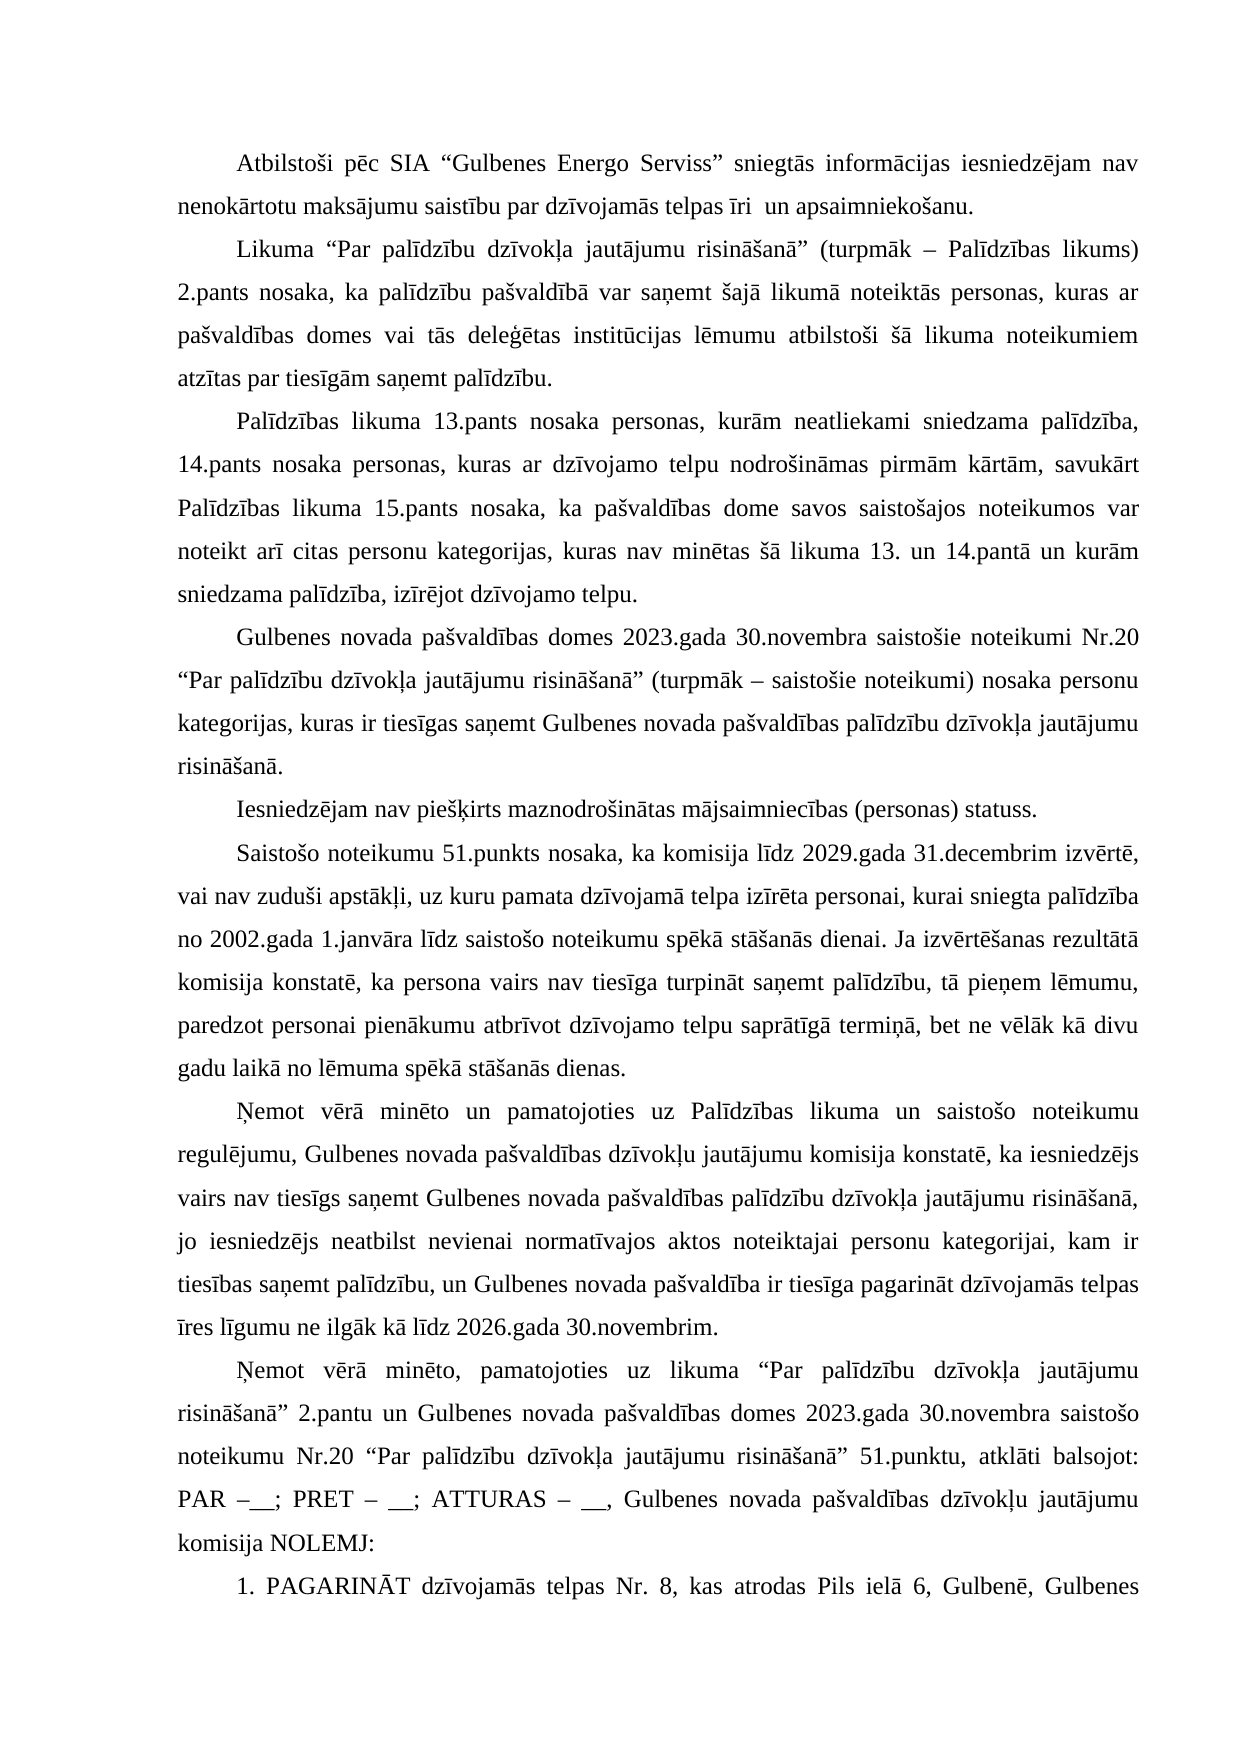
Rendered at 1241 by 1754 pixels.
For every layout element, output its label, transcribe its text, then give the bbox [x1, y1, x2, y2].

text Gulbenes novada pašvaldības domes 2023.gada 30.novembra saistošie noteikumi Nr.20 “Par palīdzību dzīvokļa jautājumu risināšanā” (turpmāk – saistošie noteikumi) nosaka personu kategorijas, kuras ir tiesīgas saņemt Gulbenes novada pašvaldības palīdzību dzīvokļa jautājumu risināšanā. [177, 622, 1140, 780]
text Likuma “Par palīdzību dzīvokļa jautājumu risināšanā” (turpmāk – Palīdzības likums) 2.pants nosaka, ka palīdzību pašvaldībā var saņemt šajā likumā noteiktās personas, kuras ar pašvaldības domes vai tās deleģētas institūcijas lēmumu atbilstoši šā likuma noteikumiem atzītas par tiesīgām saņemt palīdzību. [177, 234, 1140, 392]
text Ņemot vērā minēto un pamatojoties uz Palīdzības likuma un saistošo noteikumu regulējumu, Gulbenes novada pašvaldības dzīvokļu jautājumu komisija konstatē, ka iesniedzējs vairs nav tiesīgs saņemt Gulbenes novada pašvaldības palīdzību dzīvokļa jautājumu risināšanā, jo iesniedzējs neatbilst nevienai normatīvajos aktos noteiktajai personu kategorijai, kam ir tiesības saņemt palīdzību, un Gulbenes novada pašvaldība ir tiesīga pagarināt dzīvojamās telpas īres līgumu ne ilgāk kā līdz 2026.gada 30.novembrim. [177, 1096, 1140, 1341]
text Palīdzības likuma 13.pants nosaka personas, kurām neatliekami sniedzama palīdzība, 14.pants nosaka personas, kuras ar dzīvojamo telpu nodrošināmas pirmām kārtām, savukārt Palīdzības likuma 15.pants nosaka, ka pašvaldības dome savos saistošajos noteikumos var noteikt arī citas personu kategorijas, kuras nav minētas šā likuma 13. un 14.pantā un kurām sniedzama palīdzība, izīrējot dzīvojamo telpu. [177, 406, 1140, 608]
text Atbilstoši pēc SIA “Gulbenes Energo Serviss” sniegtās informācijas iesniedzējam nav nenokārtotu maksājumu saistību par dzīvojamās telpas īri un apsaimniekošanu. [177, 148, 1140, 219]
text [177, 1571, 1140, 1599]
text Iesniedzējam nav piešķirts maznodrošinātas mājsaimniecības (personas) statuss. [177, 794, 1140, 823]
text Saistošo noteikumu 51.punkts nosaka, ka komisija līdz 2029.gada 31.decembrim izvērtē, vai nav zuduši apstākļi, uz kuru pamata dzīvojamā telpa izīrēta personai, kurai sniegta palīdzība no 2002.gada 1.janvāra līdz saistošo noteikumu spēkā stāšanās dienai. Ja izvērtēšanas rezultātā komisija konstatē, ka persona vairs nav tiesīga turpināt saņemt palīdzību, tā pieņem lēmumu, paredzot personai pienākumu atbrīvot dzīvojamo telpu saprātīgā termiņā, bet ne vēlāk kā divu gadu laikā no lēmuma spēkā stāšanās dienas. [177, 838, 1140, 1082]
text Ņemot vērā minēto, pamatojoties uz likuma “Par palīdzību dzīvokļa jautājumu risināšanā” 2.pantu un Gulbenes novada pašvaldības domes 2023.gada 30.novembra saistošo noteikumu Nr.20 “Par palīdzību dzīvokļa jautājumu risināšanā” 51.punktu, atklāti balsojot: PAR –__; PRET – __; ATTURAS – __, Gulbenes novada pašvaldības dzīvokļu jautājumu komisija NOLEMJ: [177, 1355, 1140, 1556]
